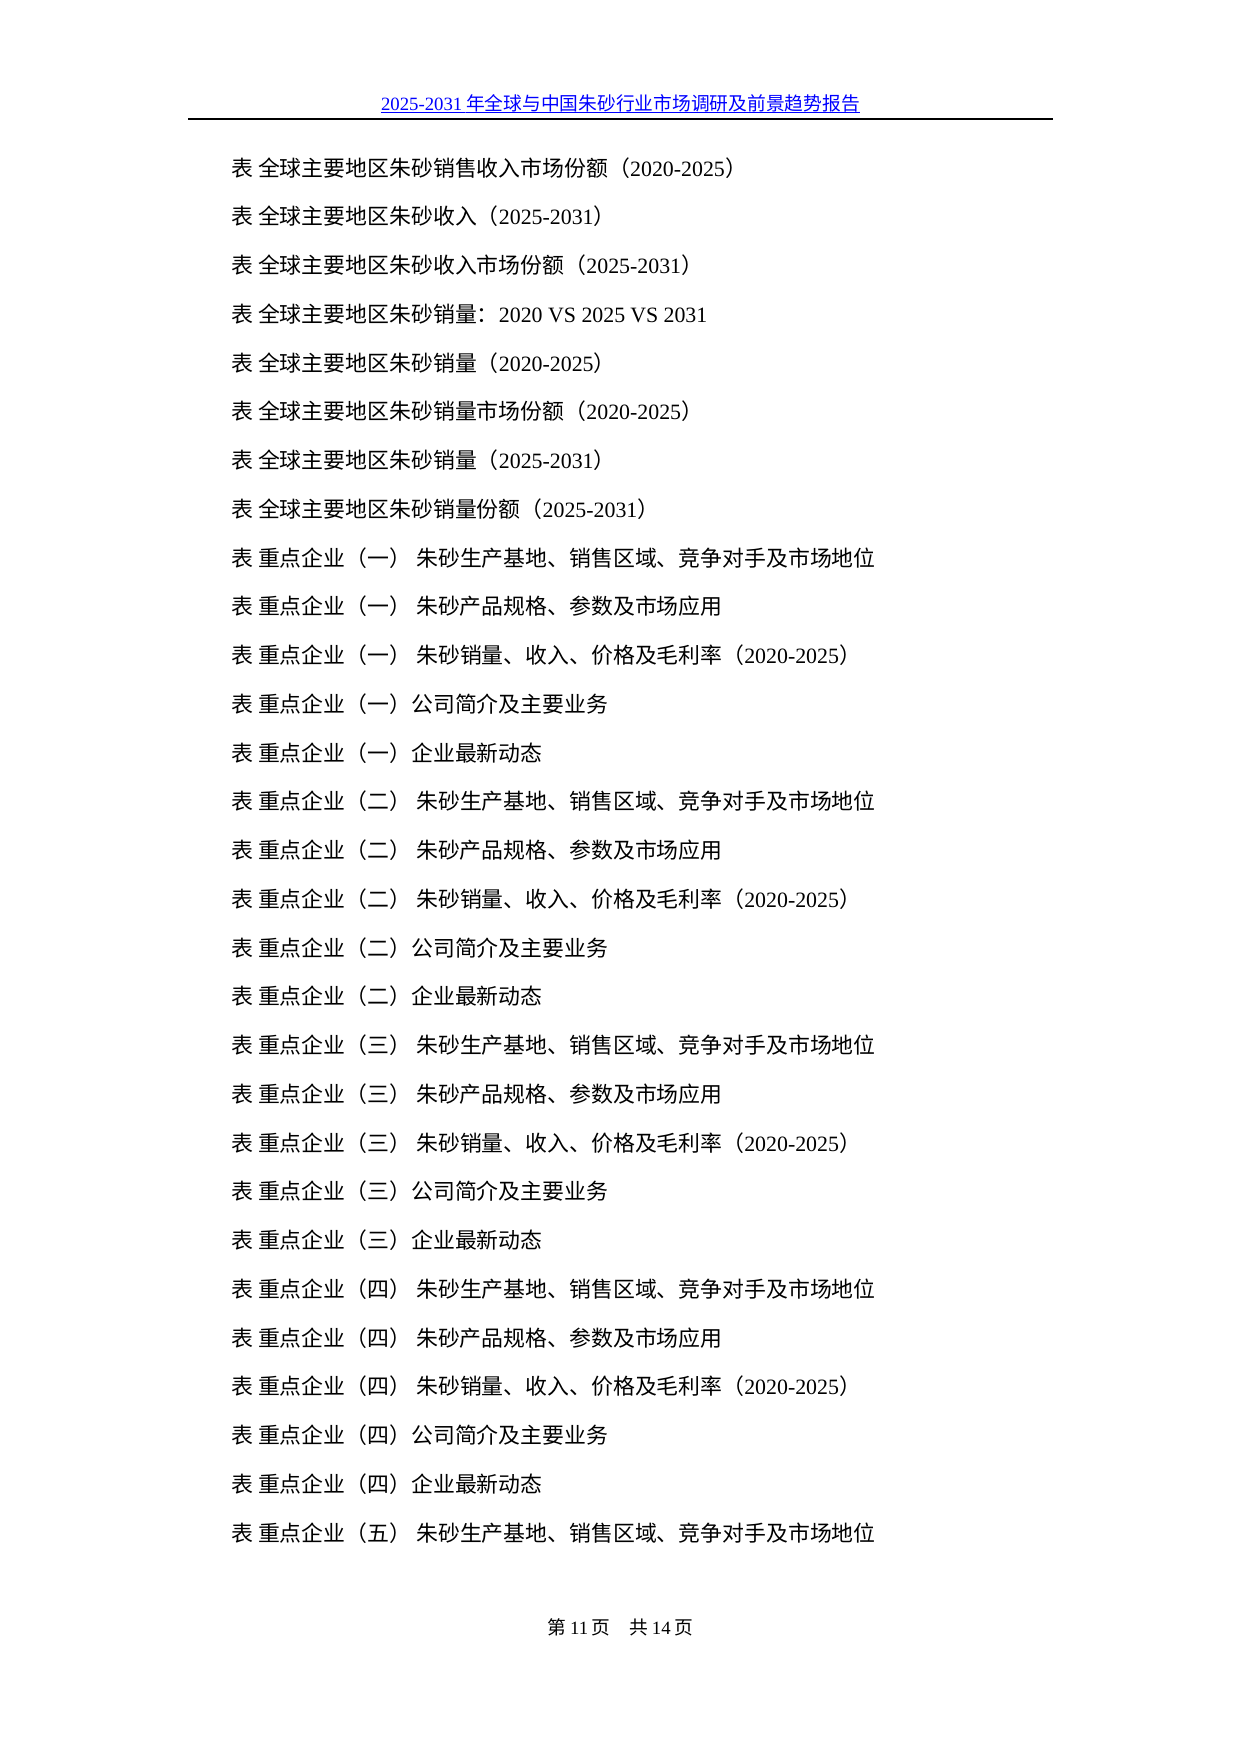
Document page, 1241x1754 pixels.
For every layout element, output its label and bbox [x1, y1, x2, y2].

text [187, 150, 1053, 1548]
